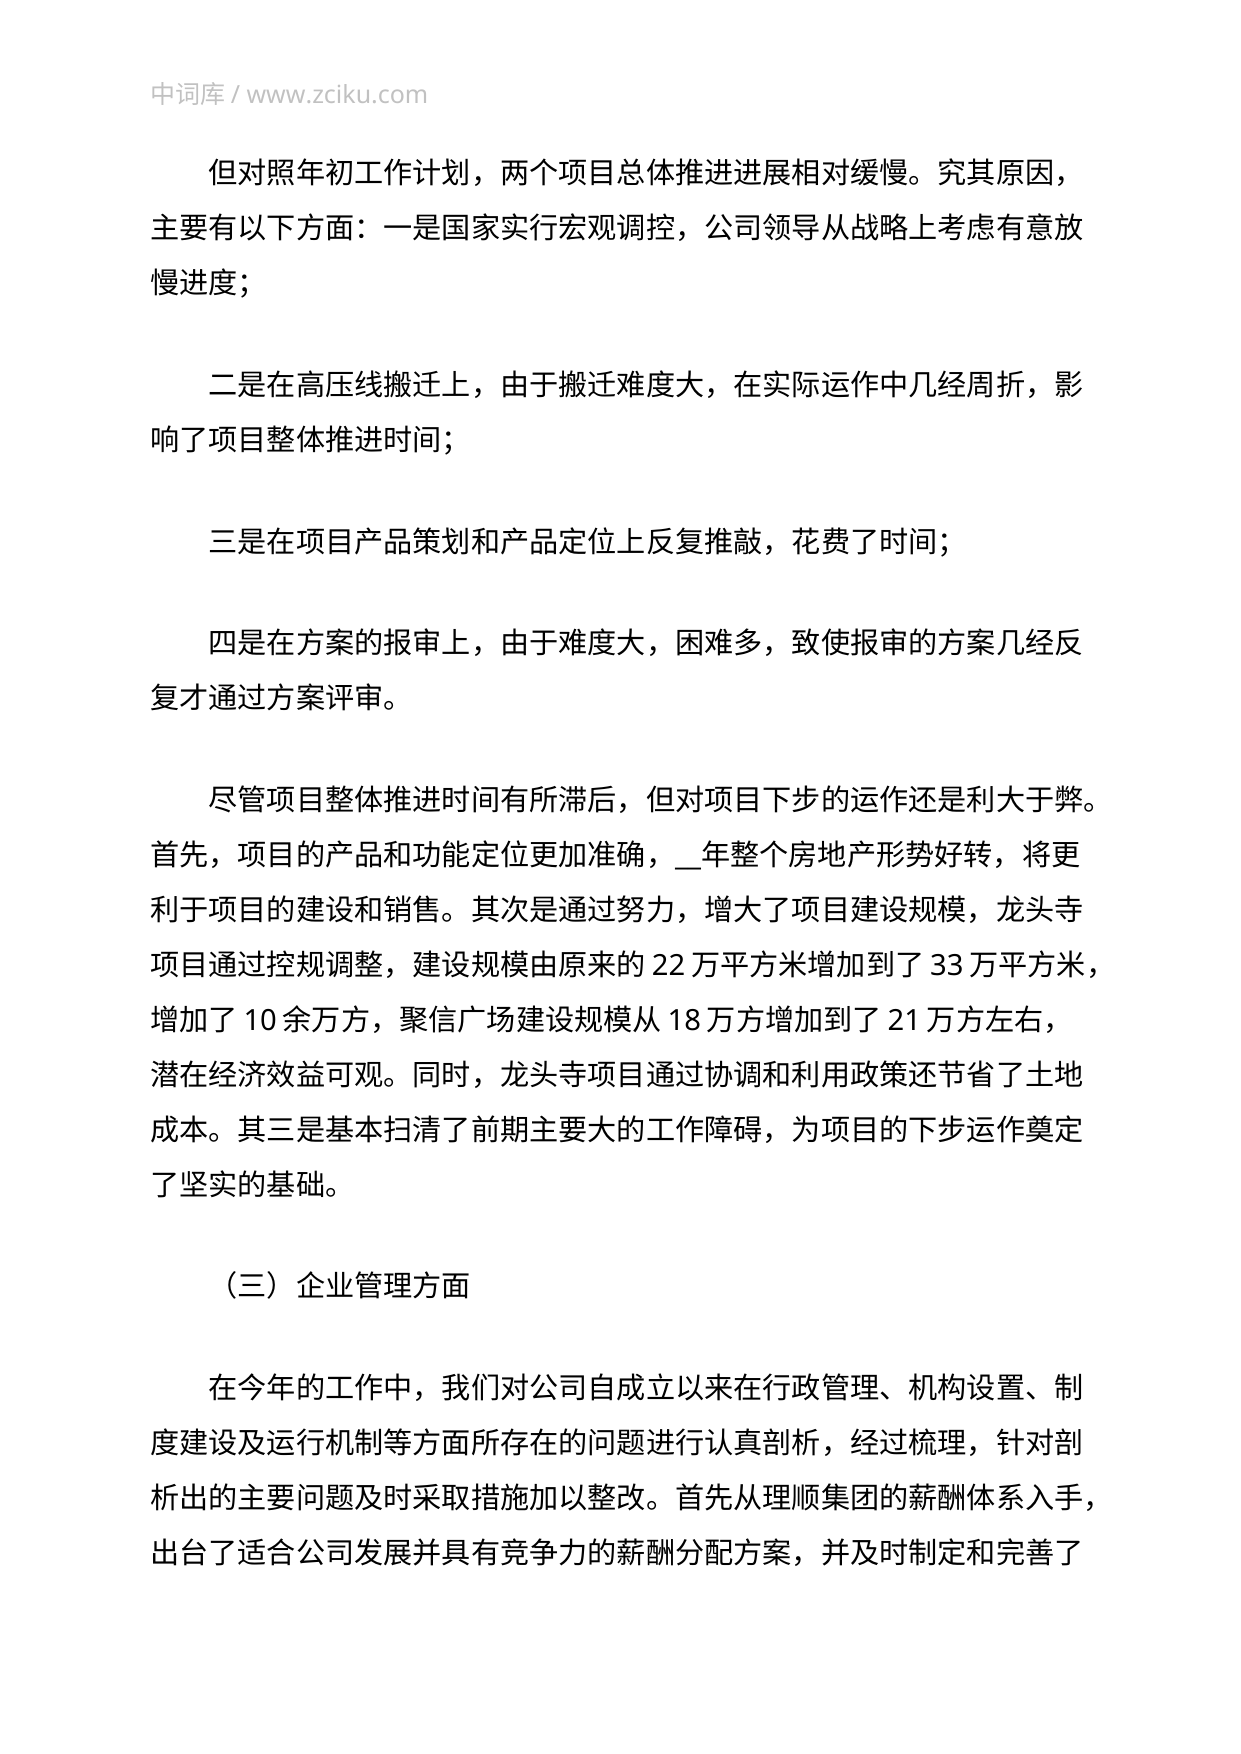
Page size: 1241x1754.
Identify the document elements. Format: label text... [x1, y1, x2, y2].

text 但对照年初工作计划，两个项目总体推进进展相对缓慢。究其原因，主要有以下方面：一是国家实行宏观调控，公司领导从战略上考虑有意放慢进度； [150, 150, 1090, 302]
text （三）企业管理方面 [150, 1263, 1090, 1305]
text 二是在高压线搬迁上，由于搬迁难度大，在实际运作中几经周折，影响了项目整体推进时间； [150, 362, 1090, 459]
text 尽管项目整体推进时间有所滞后，但对项目下步的运作还是利大于弊。首先，项目的产品和功能定位更加准确，__年整个房地产形势好转，将更利于项目的建设和销售。其次是通过努力，增大了项目建设规模，龙头寺项目通过控规调整，建设规模由原来的22万平方米增加到了33万平方米，增加了10余万方，聚信广场建设规模从18万方增加到了21万方左右，潜在经济效益可观。同时，龙头寺项目通过协调和利用政策还节省了土地成本。其三是基本扫清了前期主要大的工作障碍，为项目的下步运作奠定了坚实的基础。 [150, 777, 1090, 1203]
text 三是在项目产品策划和产品定位上反复推敲，花费了时间； [150, 518, 1090, 561]
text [150, 1365, 1090, 1572]
text 四是在方案的报审上，由于难度大，困难多，致使报审的方案几经反复才通过方案评审。 [150, 620, 1090, 717]
